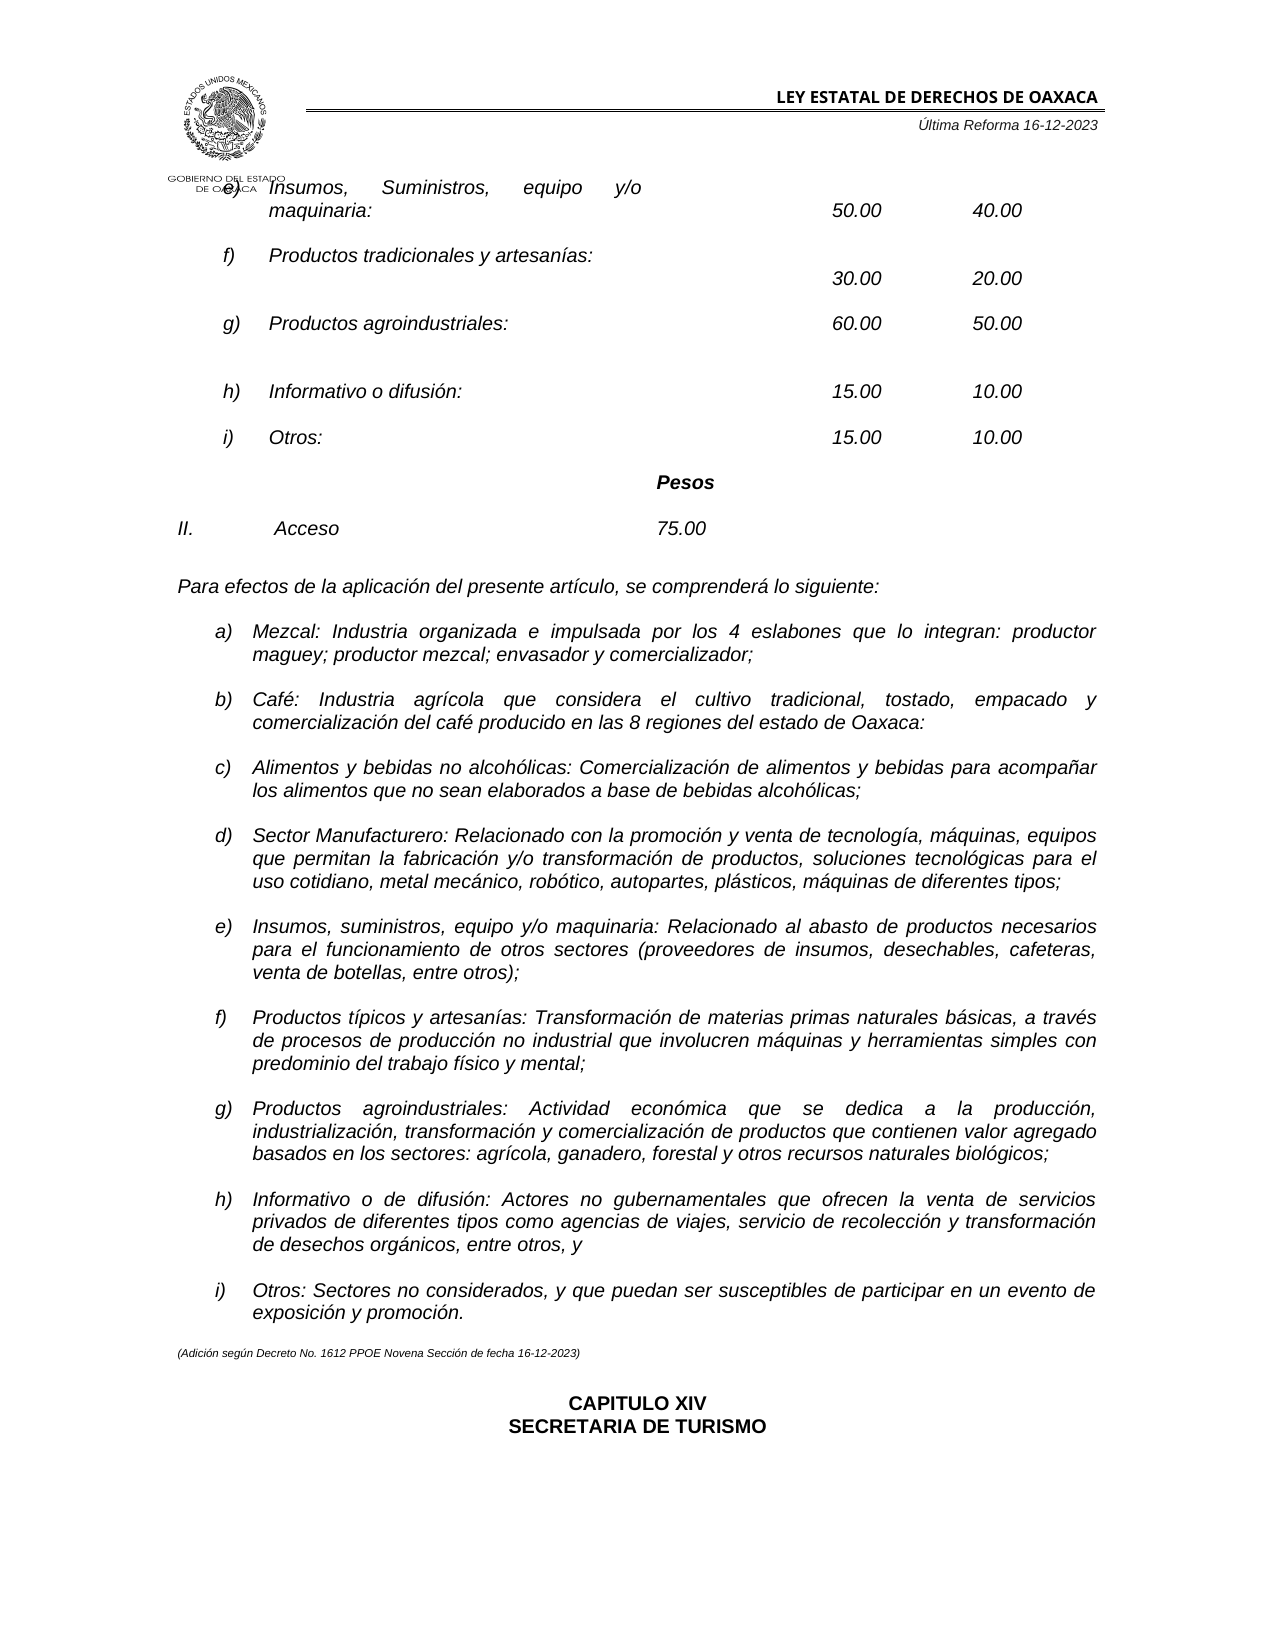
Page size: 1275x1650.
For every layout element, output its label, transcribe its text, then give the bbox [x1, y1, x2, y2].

list Sector Manufacturero: Relacionado con la promoción y venta de tecnología, máquinas, equipos que permitan la fabricación y/o transformación de productos, soluciones tecnológicas para el uso cotidiano, metal mecánico, robótico, autopartes, plásticos, máquinas de diferentes tipos; [215, 824, 1098, 892]
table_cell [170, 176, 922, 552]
text (Adición según Decreto No. 1612 PPOE Novena Sección de fecha 16-12-2023) [177, 1347, 1098, 1369]
list Otros: Sectores no considerados, y que puedan ser susceptibles de participar en un evento de exposición y promoción. [215, 1278, 1098, 1324]
list Informativo o de difusión: Actores no gubernamentales que ofrecen la venta de servicios privados de diferentes tipos como agencias de viajes, servicio de recolección y transformación de desechos orgánicos, entre otros, y [215, 1188, 1098, 1256]
list Mezcal: Industria organizada e impulsada por los 4 eslabones que lo integran: productor maguey; productor mezcal; envasador y comercializador; [215, 620, 1098, 665]
list Productos típicos y artesanías: Transformación de materias primas naturales básicas, a través de procesos de producción no industrial que involucren máquinas y herramientas simples con predominio del trabajo físico y mental; [215, 1006, 1098, 1074]
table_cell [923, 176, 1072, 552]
text CAPITULO XIV [177, 1392, 1098, 1415]
list Insumos, suministros, equipo y/o maquinaria: Relacionado al abasto de productos necesarios para el funcionamiento de otros sectores (proveedores de insumos, desechables, cafeteras, venta de botellas, entre otros); [215, 915, 1098, 983]
text SECRETARIA DE TURISMO [177, 1415, 1098, 1437]
list Productos agroindustriales: Actividad económica que se dedica a la producción, industrialización, transformación y comercialización de productos que contienen valor agregado basados en los sectores: agrícola, ganadero, forestal y otros recursos naturales biológicos; [215, 1097, 1098, 1165]
list Café: Industria agrícola que considera el cultivo tradicional, tostado, empacado y comercialización del café producido en las 8 regiones del estado de Oaxaca: [215, 688, 1098, 733]
picture [165, 73, 288, 195]
text Para efectos de la aplicación del presente artículo, se comprenderá lo siguiente: [177, 574, 1098, 597]
list Alimentos y bebidas no alcohólicas: Comercialización de alimentos y bebidas para acompañar los alimentos que no sean elaborados a base de bebidas alcohólicas; [215, 756, 1098, 802]
